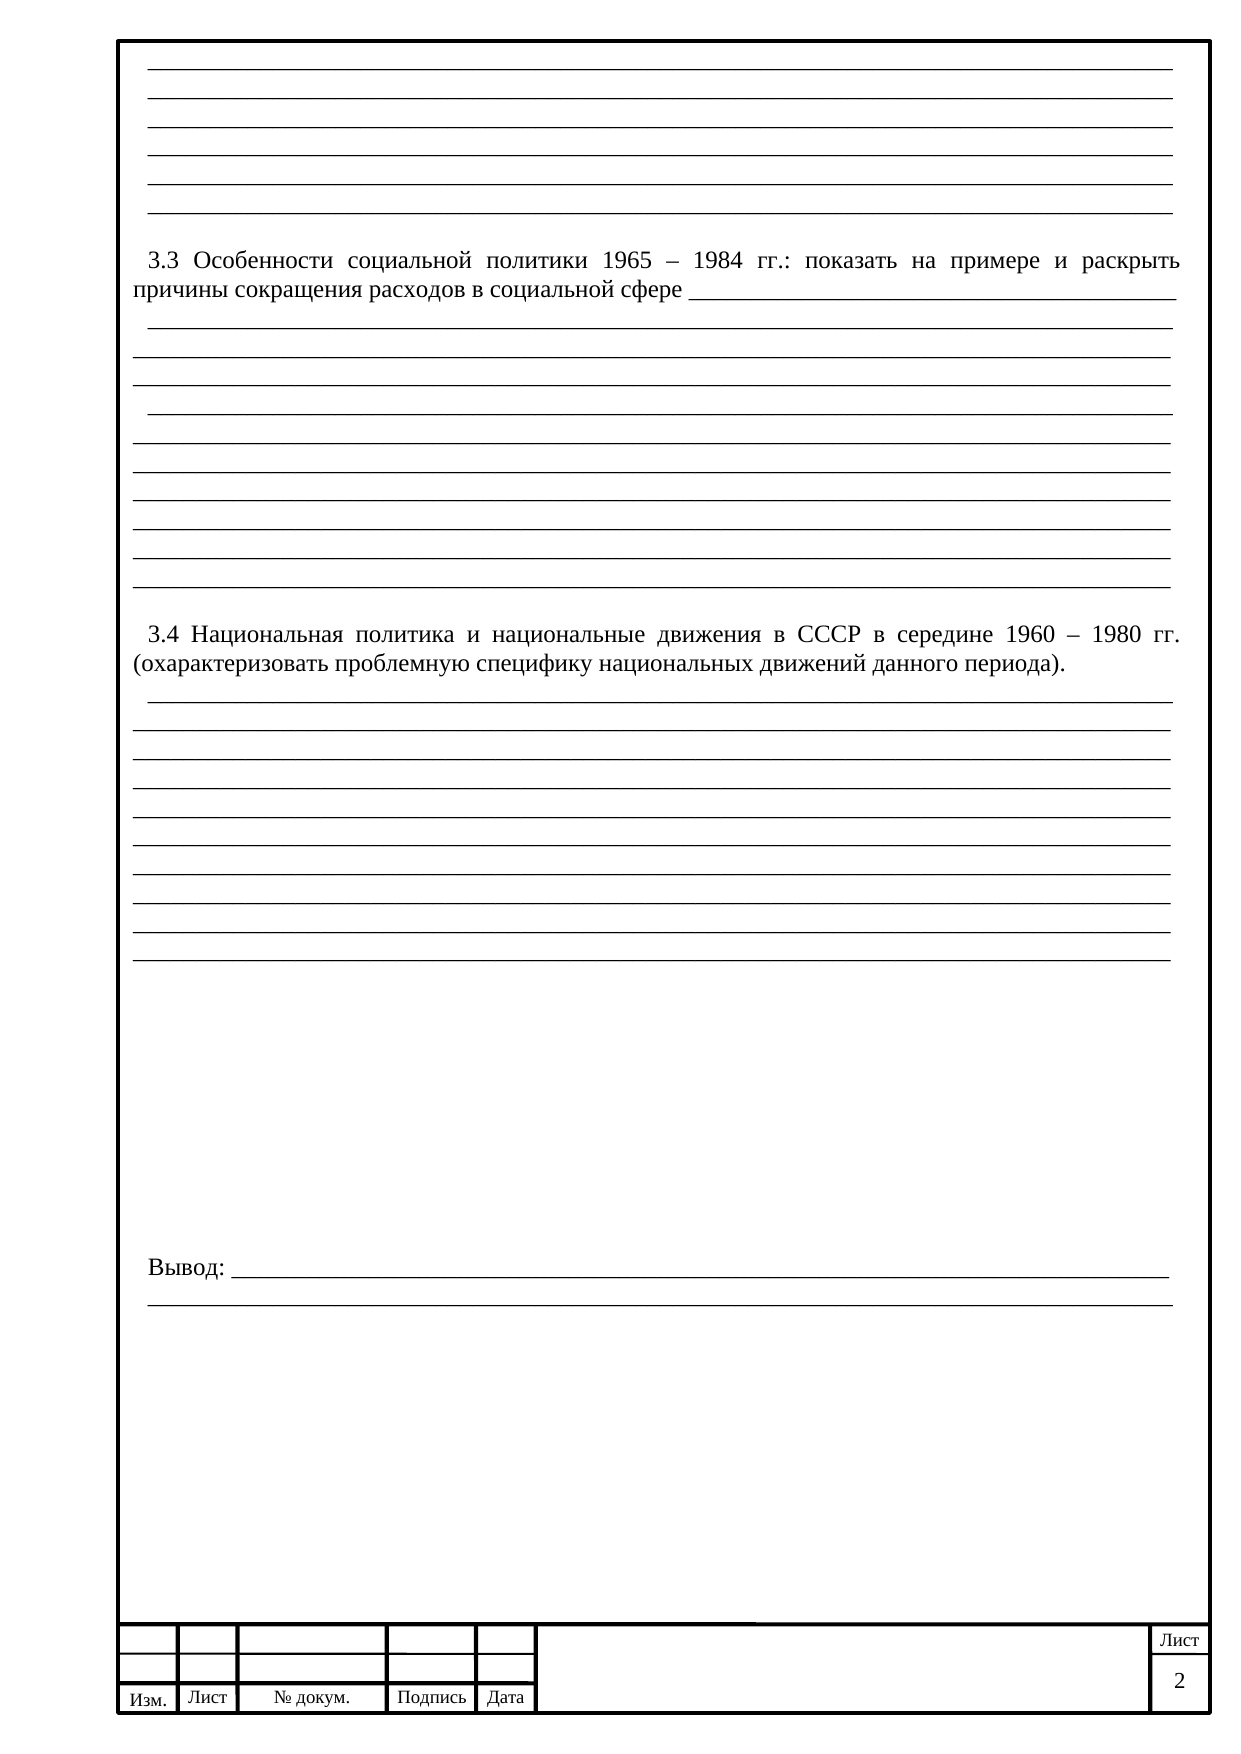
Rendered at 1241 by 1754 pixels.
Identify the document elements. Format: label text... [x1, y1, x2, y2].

text ____________________________________________________________________________________________________________________________________________________________________ [148, 159, 1181, 217]
text __________________________________________________________________________________ [133, 1281, 1181, 1309]
text ________________________________________________________________________________________________________________________________________________________________________________________________________________________________________________________ [133, 303, 1181, 389]
text _____________________________________________________________________________________________________________________________________________________________________________________________________________________________________________________________________________________________________________________________________________________________________________________________________________________________________________________________________________________________________________________________________________________________________________________________________________________________________________________________________________________________________________________________________________________________________________________________________________________________________________________________ [133, 677, 1181, 964]
text 3.4 Национальная политика и национальные движения в СССР в середине 1960 – 1980 гг. (охарактеризовать проблемную специфику национальных движений данного периода). [133, 619, 1181, 677]
text ________________________________________________________________________________________________________________________________________________________________________________________________________________________________________________________________________________________________________________________________________ [148, 44, 1181, 159]
text ____________________________________________________________________________________________________________________________________________________________________________________________________________________________________________________________________________________________________________________________________________________________________________________________________________________________________________________________________________________________________________________________________________________________________________________________________ [133, 389, 1181, 591]
text 3.3 Особенности социальной политики 1965 – 1984 гг.: показать на примере и раскрыть причины сокращения расходов в социальной сфере _______________________________________ [133, 246, 1181, 303]
text Вывод: ___________________________________________________________________________ [133, 1252, 1181, 1281]
